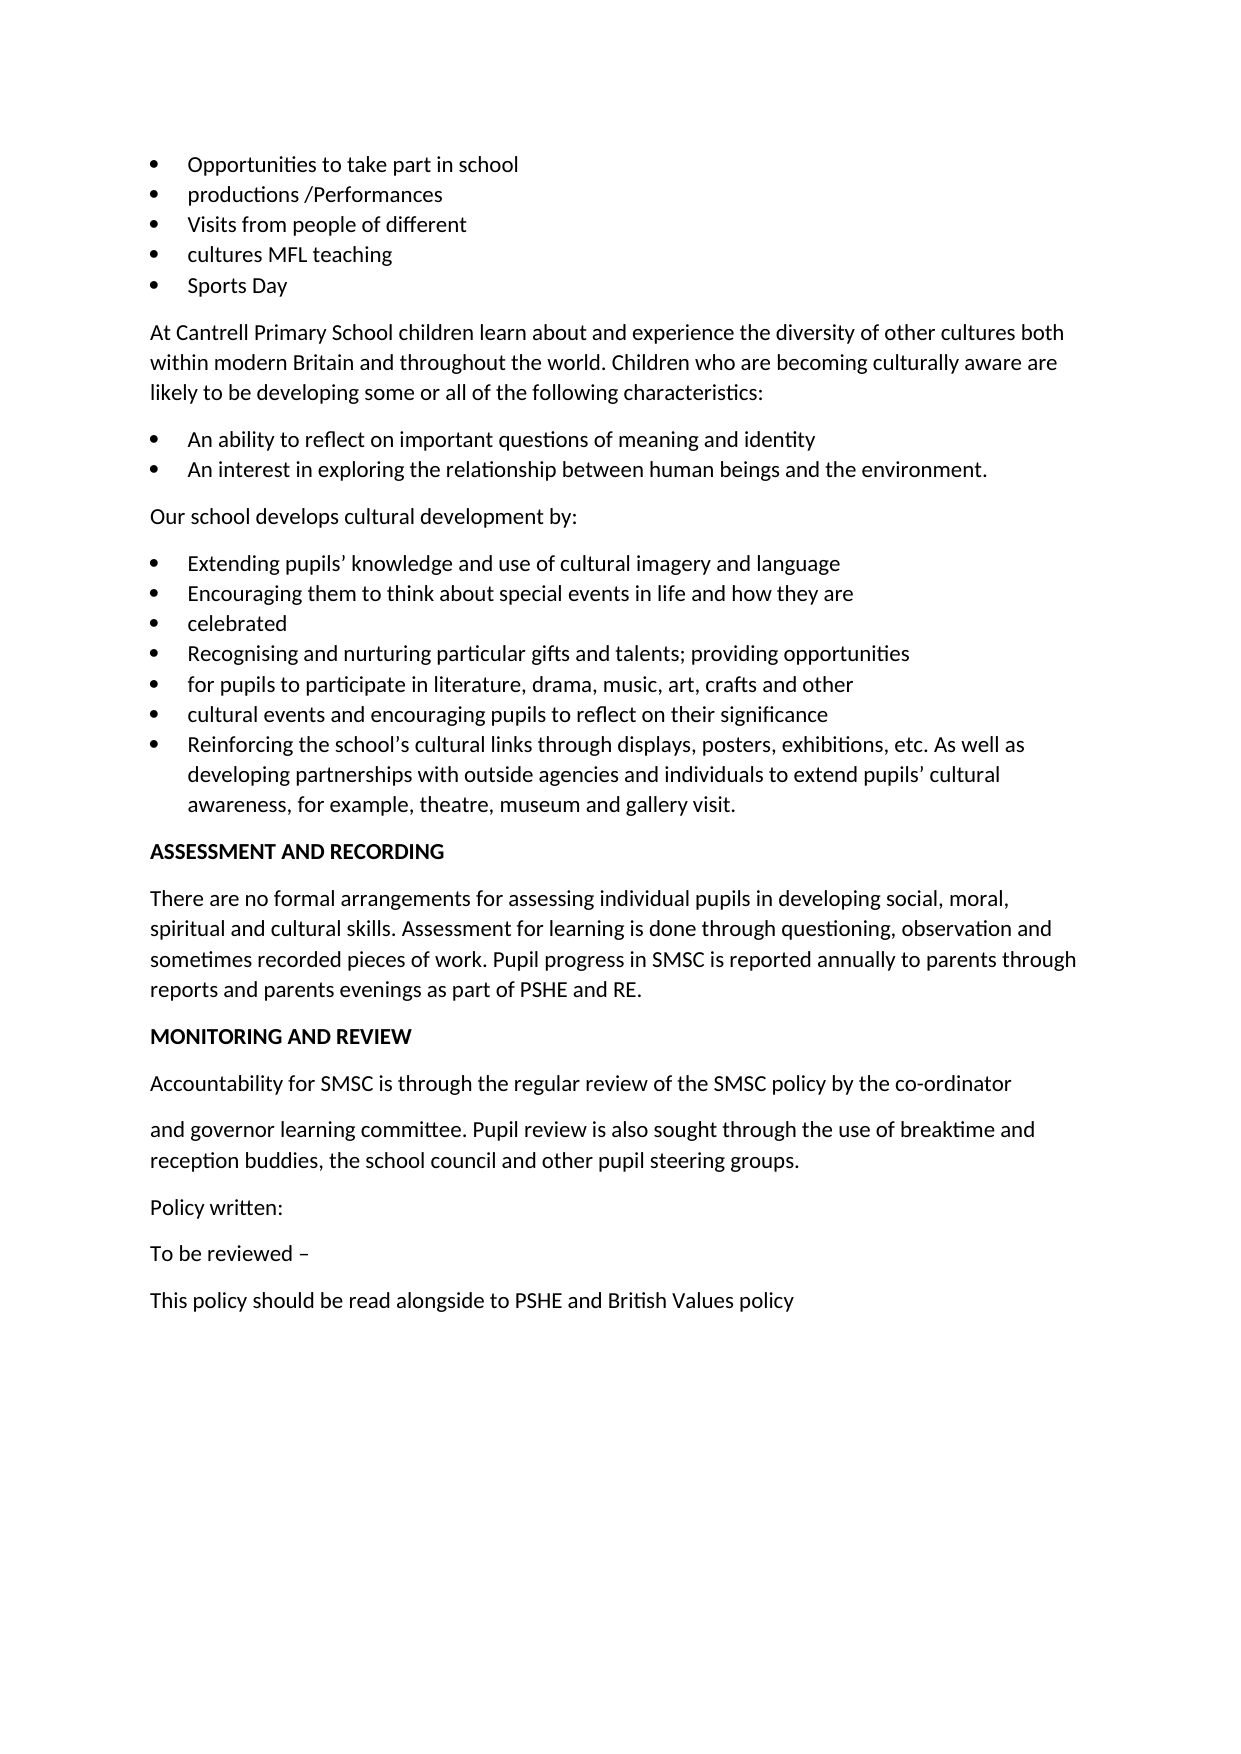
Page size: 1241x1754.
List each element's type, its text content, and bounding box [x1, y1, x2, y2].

list cultures MFL teaching [150, 241, 1090, 269]
text Accountability for SMSC is through the regular review of the SMSC policy by the co-ordinator [150, 1069, 1090, 1097]
text Policy written: [150, 1193, 1090, 1221]
list cultural events and encouraging pupils to reflect on their significance [150, 700, 1090, 728]
text MONITORING AND REVIEW [150, 1022, 1090, 1050]
text ASSESSMENT AND RECORDING [150, 837, 1090, 866]
list Opportunities to take part in school [150, 150, 1090, 178]
text This policy should be read alongside to PSHE and British Values policy [150, 1286, 1090, 1314]
text Our school develops cultural development by: [150, 502, 1090, 530]
list An ability to reflect on important questions of meaning and identity [150, 425, 1090, 453]
text and governor learning committee. Pupil review is also sought through the use of breaktime and reception buddies, the school council and other pupil steering groups. [150, 1116, 1090, 1174]
list Recognising and nurturing particular gifts and talents; providing opportunities [150, 639, 1090, 668]
list Extending pupils’ knowledge and use of cultural imagery and language [150, 549, 1090, 577]
list Visits from people of different [150, 210, 1090, 238]
list Sports Day [150, 271, 1090, 299]
list celebrated [150, 609, 1090, 637]
list Reinforcing the school’s cultural links through displays, posters, exhibitions, etc. As well as developing partnerships with outside agencies and individuals to extend pupils’ cultural awareness, for example, theatre, museum and gallery visit. [150, 730, 1090, 819]
list productions /Performances [150, 180, 1090, 208]
list for pupils to participate in literature, drama, music, art, crafts and other [150, 670, 1090, 698]
text To be reviewed – [150, 1239, 1090, 1268]
list An interest in exploring the relationship between human beings and the environment. [150, 455, 1090, 483]
list Encouraging them to think about special events in life and how they are [150, 579, 1090, 607]
text There are no formal arrangements for assessing individual pupils in developing social, moral, spiritual and cultural skills. Assessment for learning is done through questioning, observation and sometimes recorded pieces of work. Pupil progress in SMSC is reported annually to parents through reports and parents evenings as part of PSHE and RE. [150, 884, 1090, 1003]
text At Cantrell Primary School children learn about and experience the diversity of other cultures both within modern Britain and throughout the world. Children who are becoming culturally aware are likely to be developing some or all of the following characteristics: [150, 318, 1090, 406]
